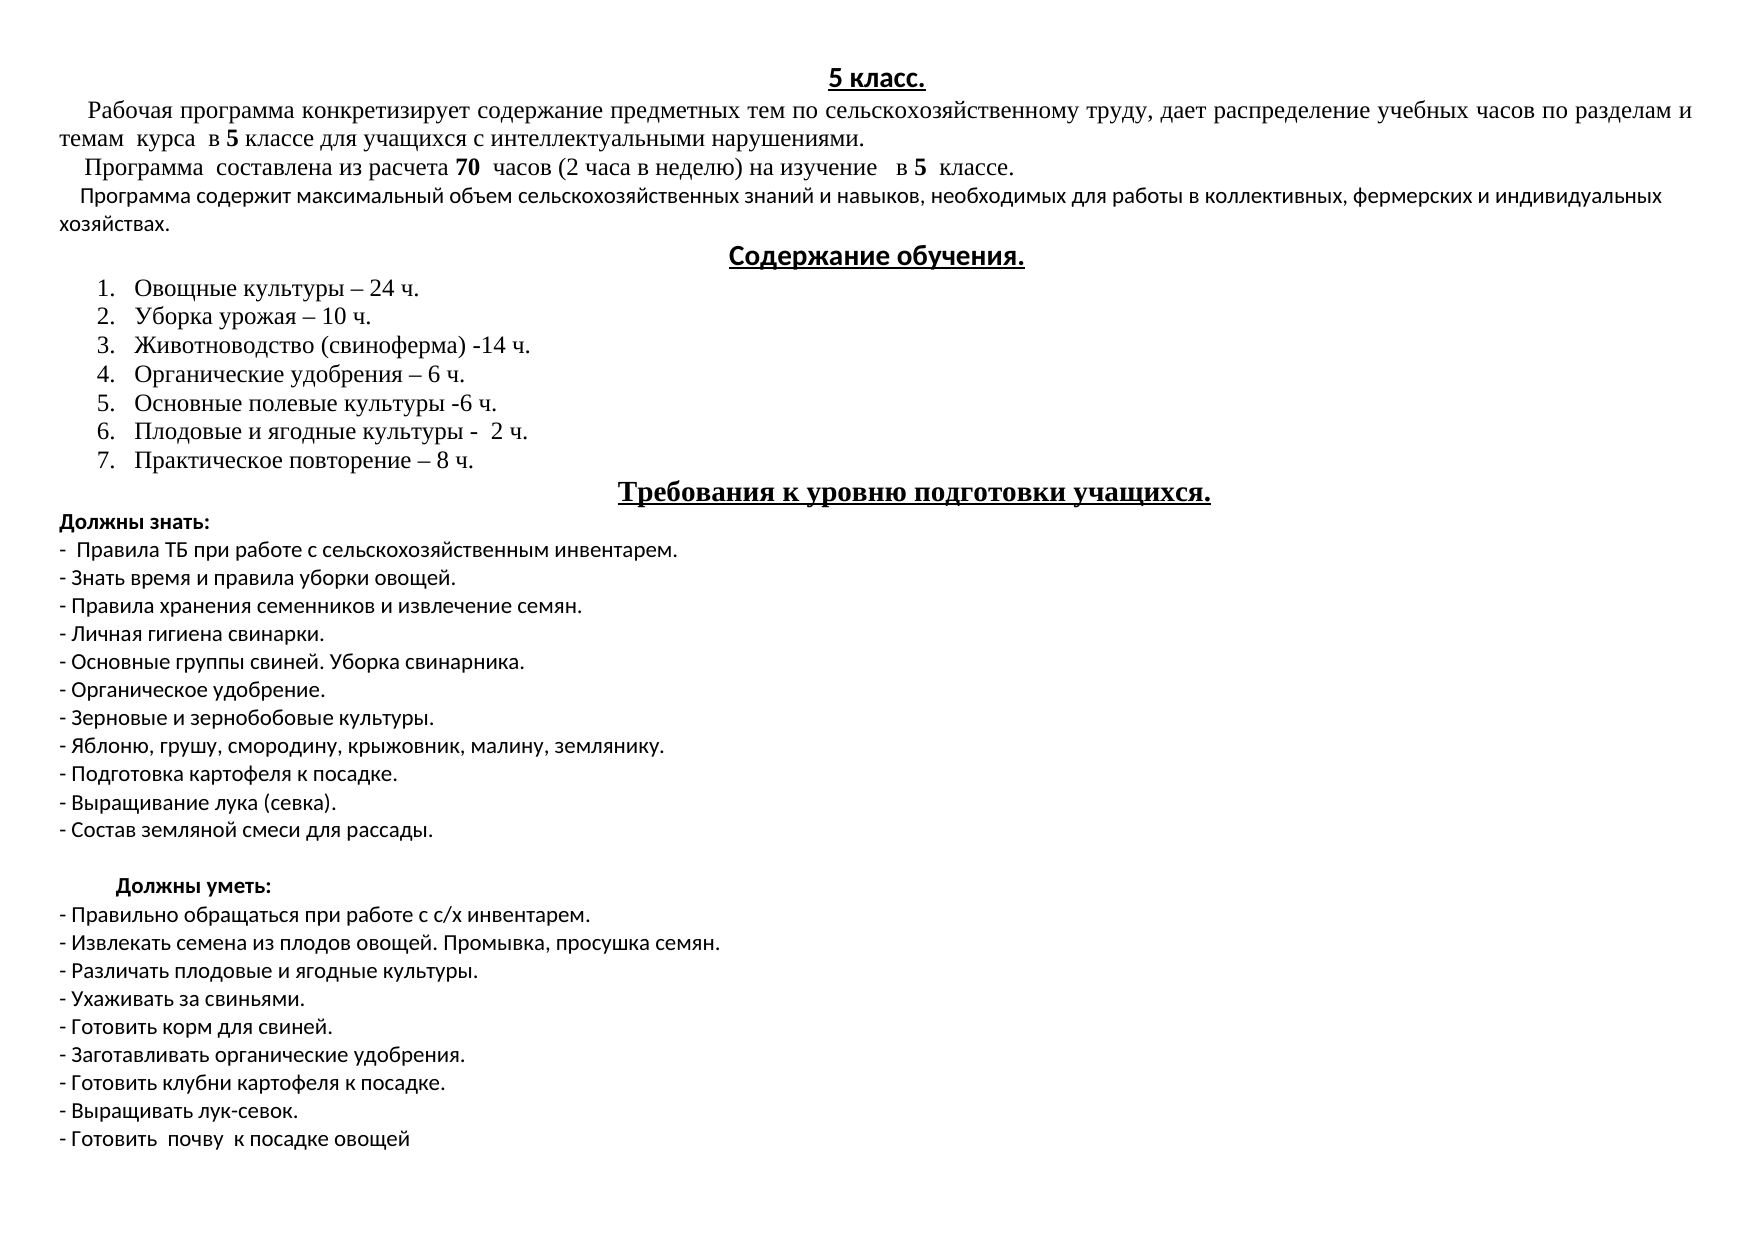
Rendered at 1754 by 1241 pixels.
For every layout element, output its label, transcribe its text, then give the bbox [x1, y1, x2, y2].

text Должны уметь: [59, 872, 1695, 900]
text - Знать время и правила уборки овощей. [59, 563, 1695, 591]
text Должны знать: [59, 507, 1695, 535]
list Животноводство (свиноферма) -14 ч. [97, 330, 1695, 359]
text - Органическое удобрение. [59, 676, 1695, 703]
text - Готовить почву к посадке овощей [59, 1124, 1695, 1152]
list Уборка урожая – 10 ч. [97, 301, 1695, 330]
text - Ухаживать за свиньями. [59, 984, 1695, 1012]
text - Заготавливать органические удобрения. [59, 1040, 1695, 1068]
text - Готовить корм для свиней. [59, 1012, 1695, 1040]
list Практическое повторение – 8 ч. [97, 445, 1695, 474]
text - Различать плодовые и ягодные культуры. [59, 956, 1695, 984]
text - Готовить клубни картофеля к посадке. [59, 1068, 1695, 1096]
list Требования к уровню подготовки учащихся. [134, 474, 1695, 507]
text - Извлекать семена из плодов овощей. Промывка, просушка семян. [59, 928, 1695, 956]
list Плодовые и ягодные культуры - 2 ч. [97, 416, 1695, 445]
text - Основные группы свиней. Уборка свинарника. [59, 647, 1695, 676]
text - Состав земляной смеси для рассады. [59, 816, 1695, 844]
text - Правила ТБ при работе с сельскохозяйственным инвентарем. [59, 535, 1695, 563]
text 5 класс. [59, 59, 1695, 95]
text - Подготовка картофеля к посадке. [59, 759, 1695, 788]
text - Выращивание лука (севка). [59, 788, 1695, 816]
text - Зерновые и зернобобовые культуры. [59, 703, 1695, 732]
text - Личная гигиена свинарки. [59, 619, 1695, 647]
text - Правила хранения семенников и извлечение семян. [59, 591, 1695, 619]
text Программа содержит максимальный объем сельскохозяйственных знаний и навыков, необходимых для работы в коллективных, фермерских и индивидуальных хозяйствах. [59, 181, 1695, 237]
text Программа составлена из расчета 70 часов (2 часа в неделю) на изучение в 5 классе. [59, 152, 1695, 181]
text Содержание обучения. [59, 237, 1695, 273]
list Органические удобрения – 6 ч. [97, 359, 1695, 388]
list Овощные культуры – 24 ч. [97, 273, 1695, 301]
text Рабочая программа конкретизирует содержание предметных тем по сельскохозяйственному труду, дает распределение учебных часов по разделам и темам курса в 5 классе для учащихся с интеллектуальными нарушениями. [59, 95, 1695, 152]
text - Правильно обращаться при работе с с/х инвентарем. [59, 900, 1695, 928]
text - Яблоню, грушу, смородину, крыжовник, малину, землянику. [59, 732, 1695, 759]
text - Выращивать лук-севок. [59, 1096, 1695, 1124]
list Основные полевые культуры -6 ч. [97, 388, 1695, 416]
